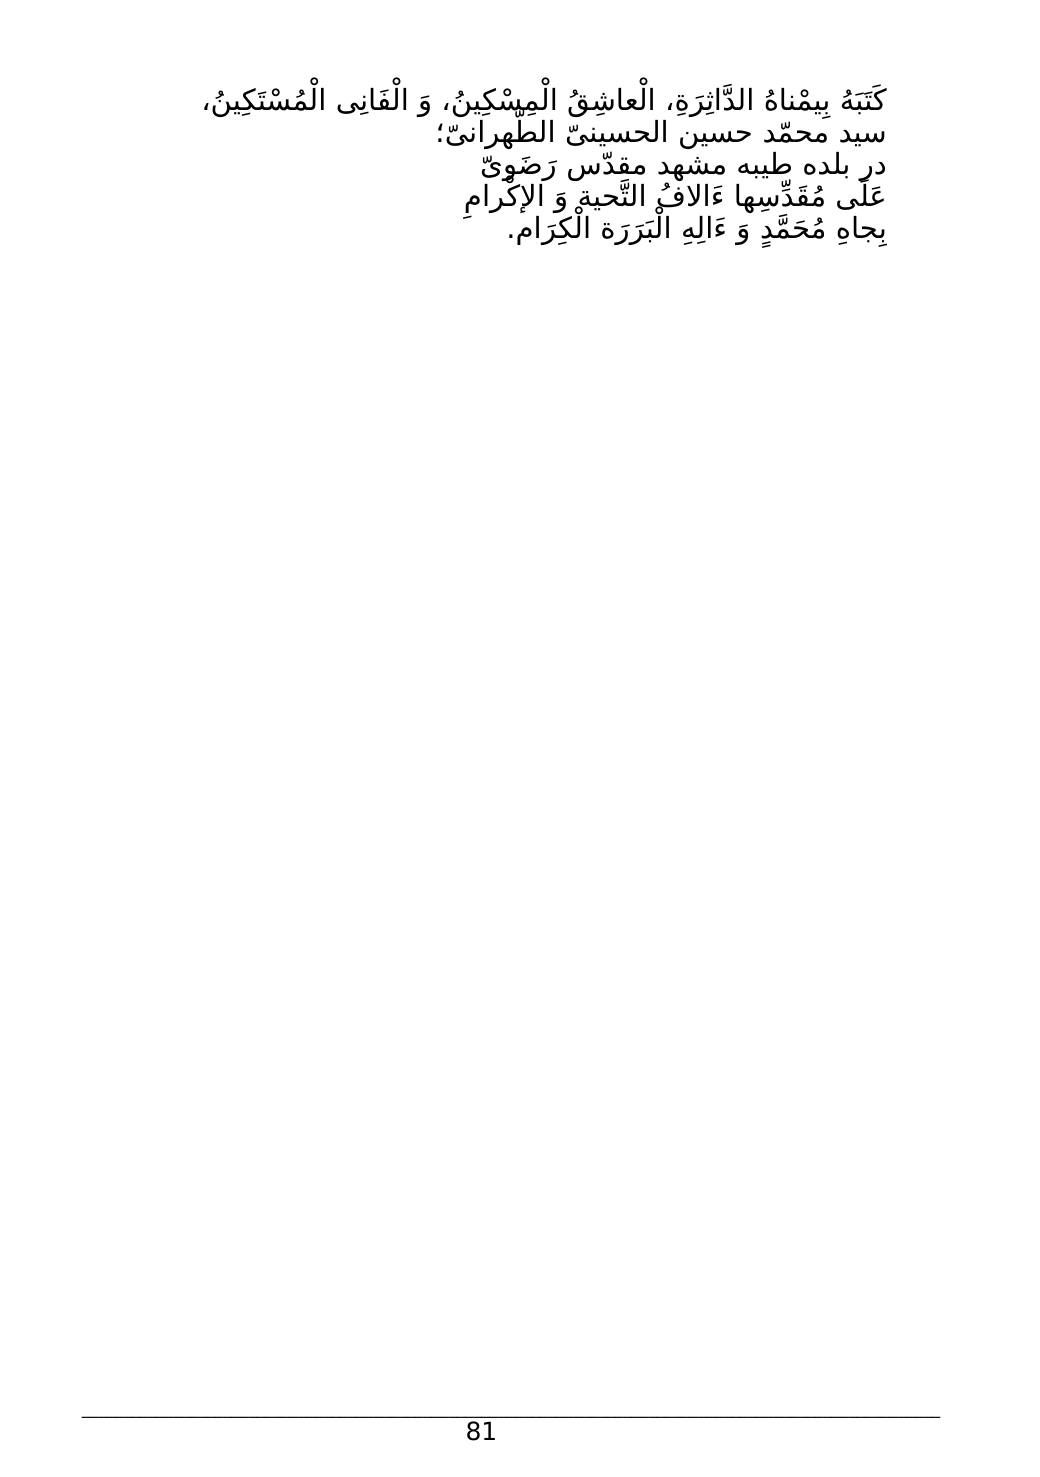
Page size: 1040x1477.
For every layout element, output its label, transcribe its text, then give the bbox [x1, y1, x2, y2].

text در بلده طیبه مشهد مقدّس رَضَوىّ‌ [47, 149, 975, 181]
text سید محمّد حسین الحسینىّ الطّهرانىّ؛ [47, 117, 975, 149]
text كَتَبَهُ بِیمْناهُ الدَّاثِرَةِ، الْعاشِقُ الْمِسْكِینُ، وَ الْفَانِى الْمُسْتَكِینُ، [47, 84, 975, 117]
text عَلَى مُقَدِّسِها ءَالافُ التَّحیة وَ الإكْرامِ‌ [47, 181, 975, 213]
text بِجاهِ مُحَمَّدٍ وَ ءَالِهِ الْبَرَرَة الْكِرَام. [47, 213, 975, 245]
